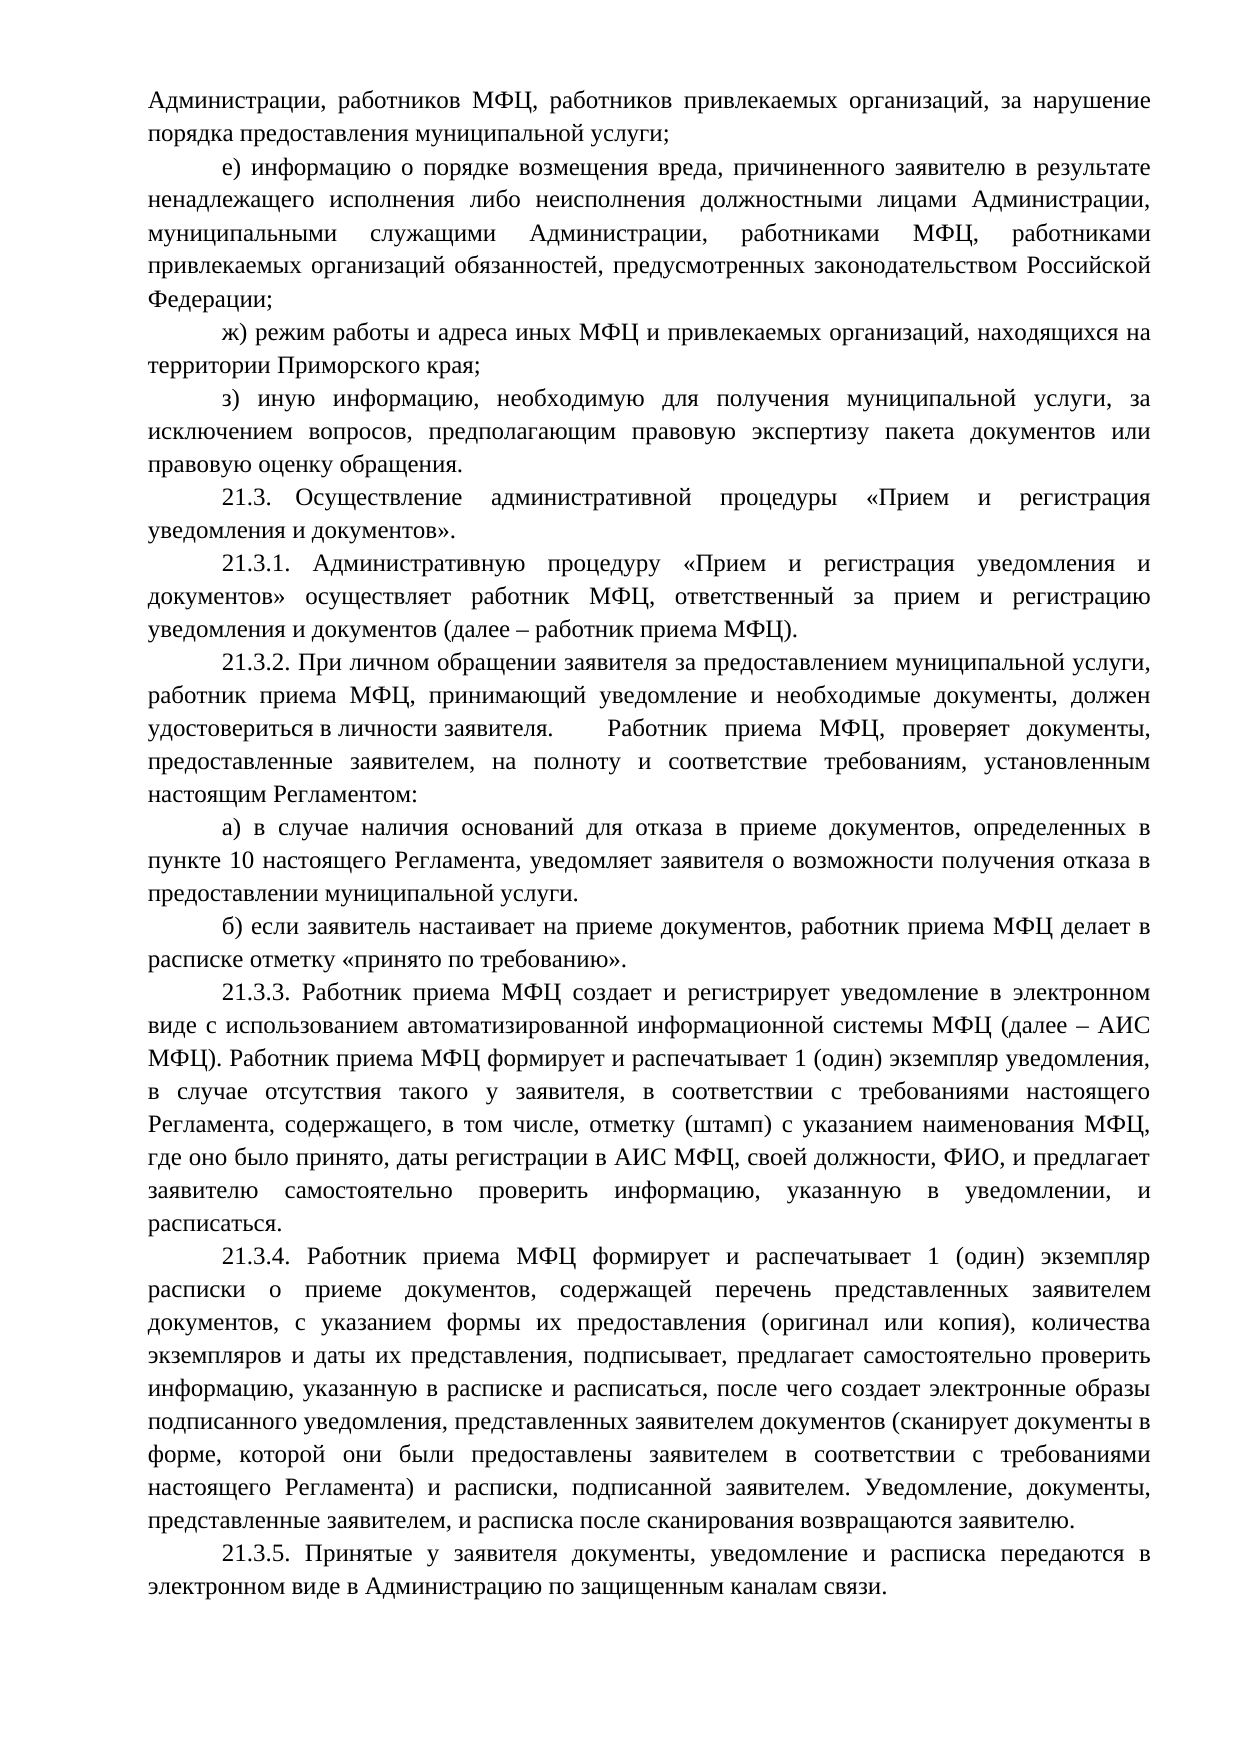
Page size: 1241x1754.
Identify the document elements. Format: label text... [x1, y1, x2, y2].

text 21.3.3. Работник приема МФЦ создает и регистрирует уведомление в электронном виде с использованием автоматизированной информационной системы МФЦ (далее – АИС МФЦ). Работник приема МФЦ формирует и распечатывает 1 (один) экземпляр уведомления, в случае отсутствия такого у заявителя, в соответствии с требованиями настоящего Регламента, содержащего, в том числе, отметку (штамп) с указанием наименования МФЦ, где оно было принято, даты регистрации в АИС МФЦ, своей должности, ФИО, и предлагает заявителю самостоятельно проверить информацию, указанную в уведомлении, и расписаться. [148, 977, 1152, 1237]
text 21.3.1. Административную процедуру «Прием и регистрация уведомления и документов» осуществляет работник МФЦ, ответственный за прием и регистрацию уведомления и документов (далее – работник приема МФЦ). [148, 548, 1152, 643]
text а) в случае наличия оснований для отказа в приеме документов, определенных в пункте 10 настоящего Регламента, уведомляет заявителя о возможности получения отказа в предоставлении муниципальной услуги. [148, 812, 1152, 907]
text 21.3.2. При личном обращении заявителя за предоставлением муниципальной услуги, работник приема МФЦ, принимающий уведомление и необходимые документы, должен удостовериться в личности заявителя. Работник приема МФЦ, проверяет документы, предоставленные заявителем, на полноту и соответствие требованиям, установленным настоящим Регламентом: [148, 647, 1152, 808]
text ж) режим работы и адреса иных МФЦ и привлекаемых организаций, находящихся на территории Приморского края; [148, 317, 1152, 378]
text 21.3.5. Принятые у заявителя документы, уведомление и расписка передаются в электронном виде в Администрацию по защищенным каналам связи. [148, 1538, 1152, 1600]
text е) информацию о порядке возмещения вреда, причиненного заявителю в результате ненадлежащего исполнения либо неисполнения должностными лицами Администрации, муниципальными служащими Администрации, работниками МФЦ, работниками привлекаемых организаций обязанностей, предусмотренных законодательством Российской Федерации; [148, 152, 1152, 312]
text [148, 86, 1152, 147]
text 21.3.4. Работник приема МФЦ формирует и распечатывает 1 (один) экземпляр расписки о приеме документов, содержащей перечень представленных заявителем документов, с указанием формы их предоставления (оригинал или копия), количества экземпляров и даты их представления, подписывает, предлагает самостоятельно проверить информацию, указанную в расписке и расписаться, после чего создает электронные образы подписанного уведомления, представленных заявителем документов (сканирует документы в форме, которой они были предоставлены заявителем в соответствии с требованиями настоящего Регламента) и расписки, подписанной заявителем. Уведомление, документы, представленные заявителем, и расписка после сканирования возвращаются заявителю. [148, 1241, 1152, 1534]
text з) иную информацию, необходимую для получения муниципальной услуги, за исключением вопросов, предполагающим правовую экспертизу пакета документов или правовую оценку обращения. [148, 383, 1152, 477]
text б) если заявитель настаивает на приеме документов, работник приема МФЦ делает в расписке отметку «принято по требованию». [148, 911, 1152, 973]
text 21.3. Осуществление административной процедуры «Прием и регистрация уведомления и документов». [148, 482, 1152, 543]
